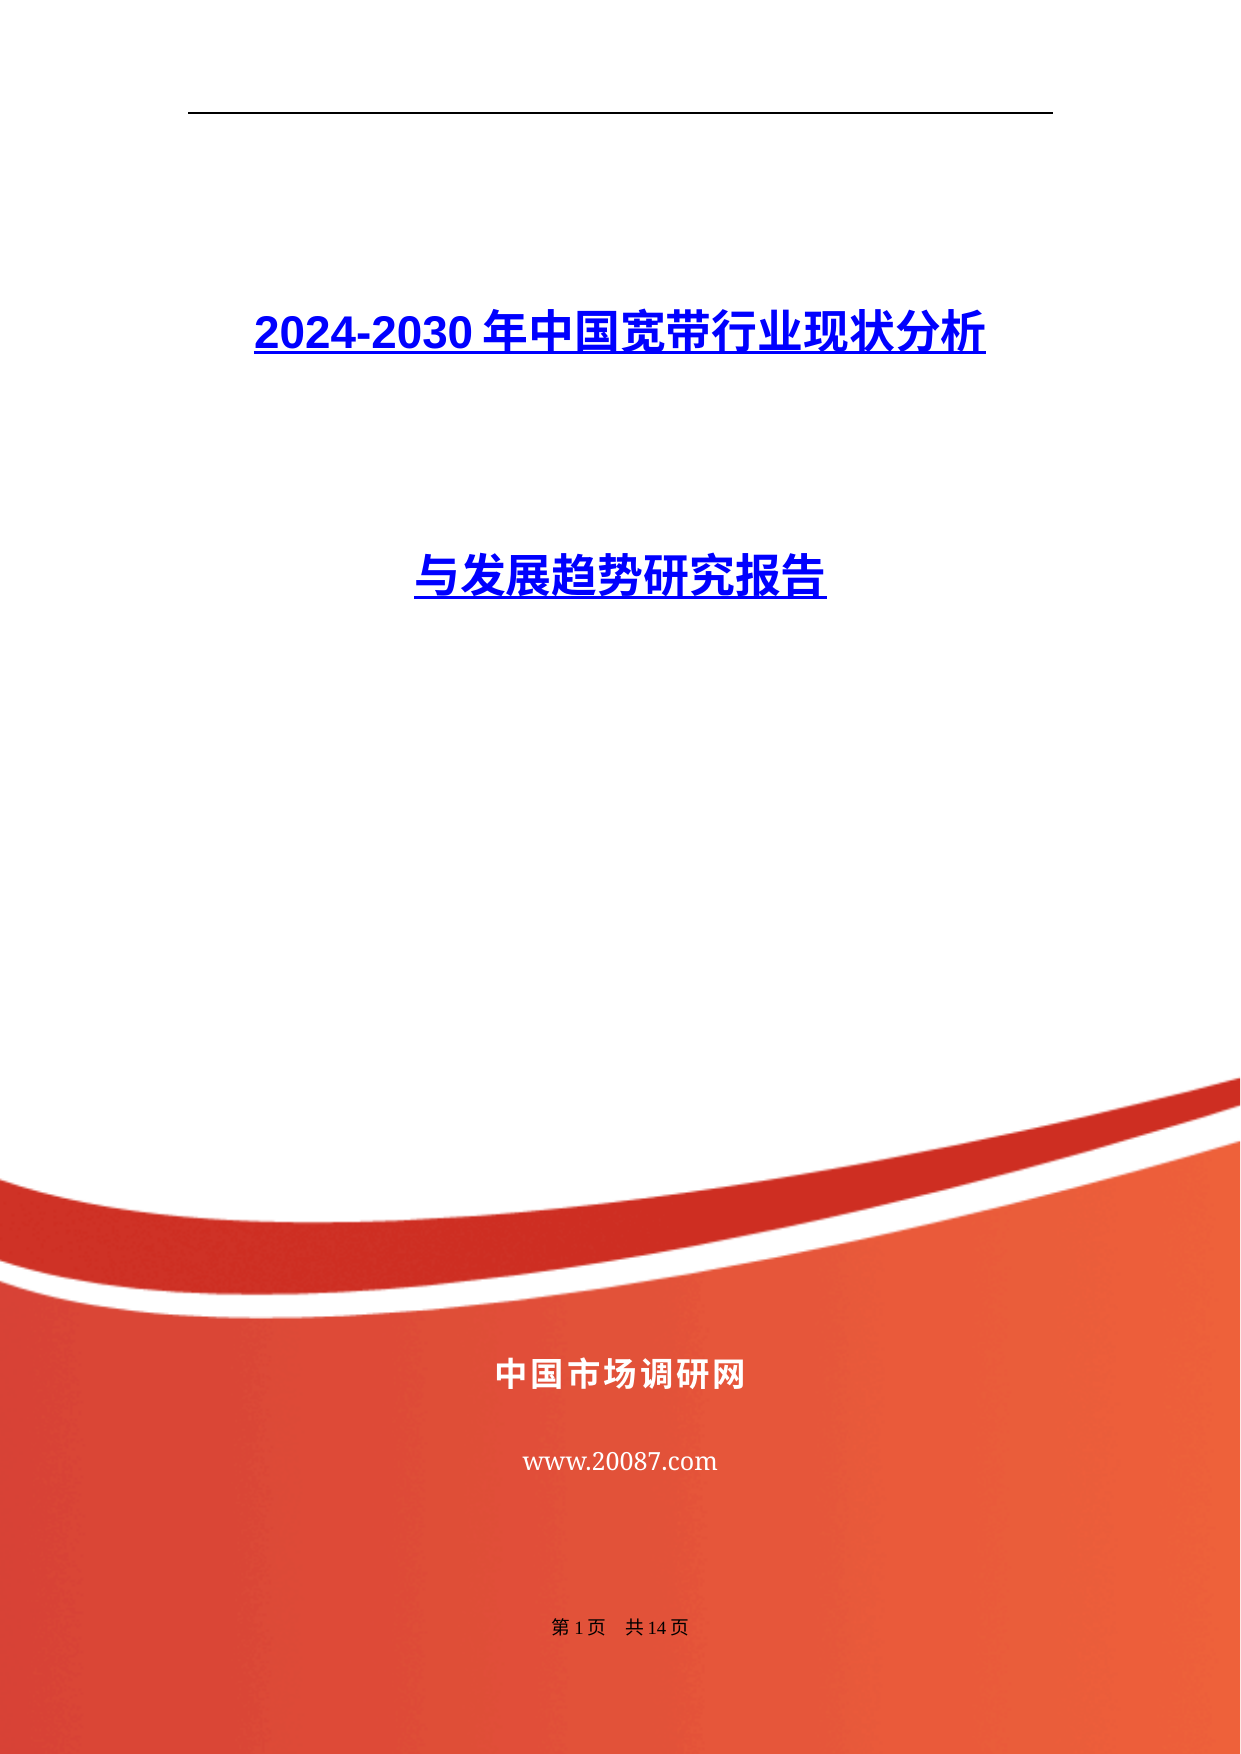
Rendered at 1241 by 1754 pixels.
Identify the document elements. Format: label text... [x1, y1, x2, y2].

text www.20087.com [187, 1428, 1053, 1493]
table_header 2024-2030年中国宽带行业现状分析与发展趋势研究报告 [188, 207, 1053, 773]
subtitle 中国市场调研网 [187, 1339, 1053, 1404]
picture [0, 1006, 1241, 1754]
